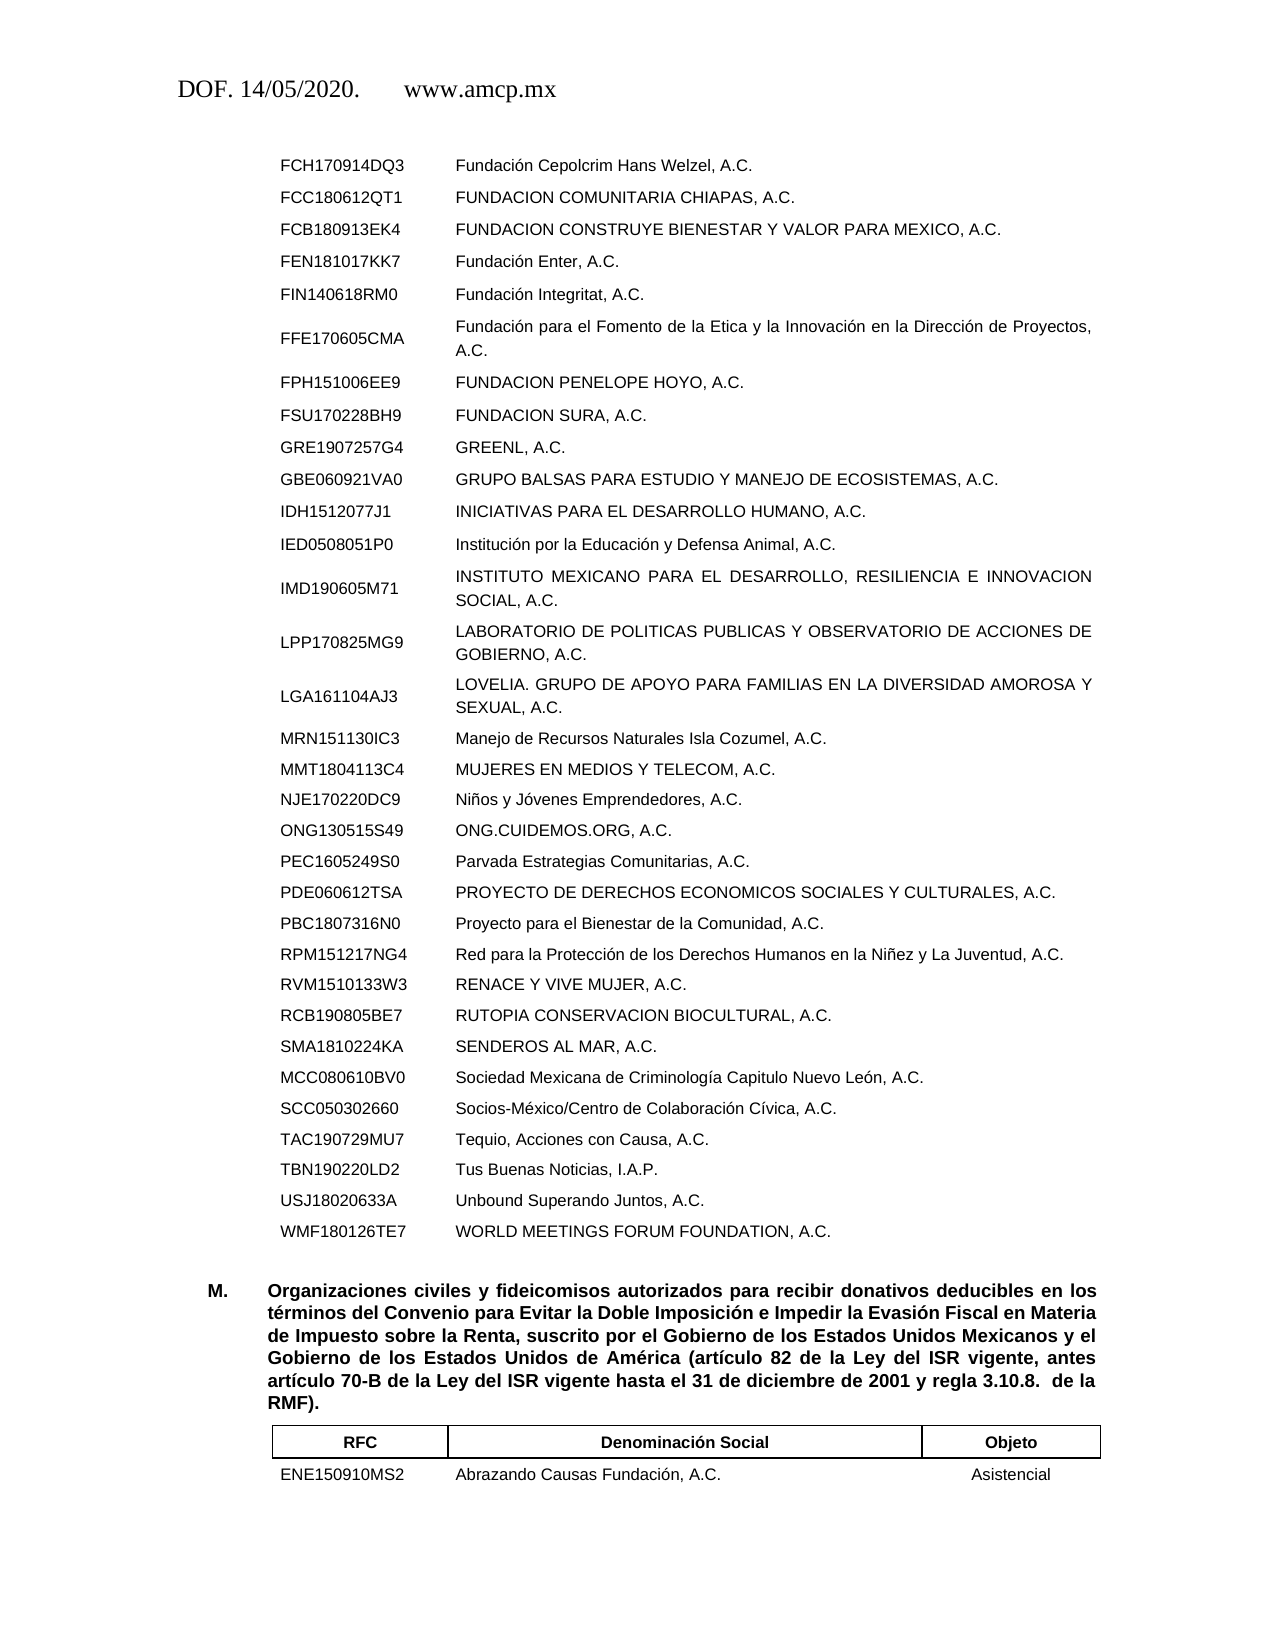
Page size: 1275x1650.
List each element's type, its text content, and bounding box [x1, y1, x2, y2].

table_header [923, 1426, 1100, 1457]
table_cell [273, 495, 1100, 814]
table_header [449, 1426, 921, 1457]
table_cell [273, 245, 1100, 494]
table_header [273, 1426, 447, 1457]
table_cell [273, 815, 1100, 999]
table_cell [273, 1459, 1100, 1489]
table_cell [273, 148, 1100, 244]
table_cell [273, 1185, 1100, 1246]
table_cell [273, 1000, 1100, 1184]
text M. Organizaciones civiles y fideicomisos autorizados para recibir donativos deducibles en los términos del Convenio para Evitar la Doble Imposición e Impedir la Evasión Fiscal en Materia de Impuesto sobre la Renta, suscrito por el Gobierno de los Estados Unidos Mexicanos y el Gobierno de los Estados Unidos de América (artículo 82 de la Ley del ISR vigente, antes artículo 70-B de la Ley del ISR vigente hasta el 31 de diciembre de 2001 y regla 3.10.8. de la RMF). [207, 1279, 1098, 1414]
